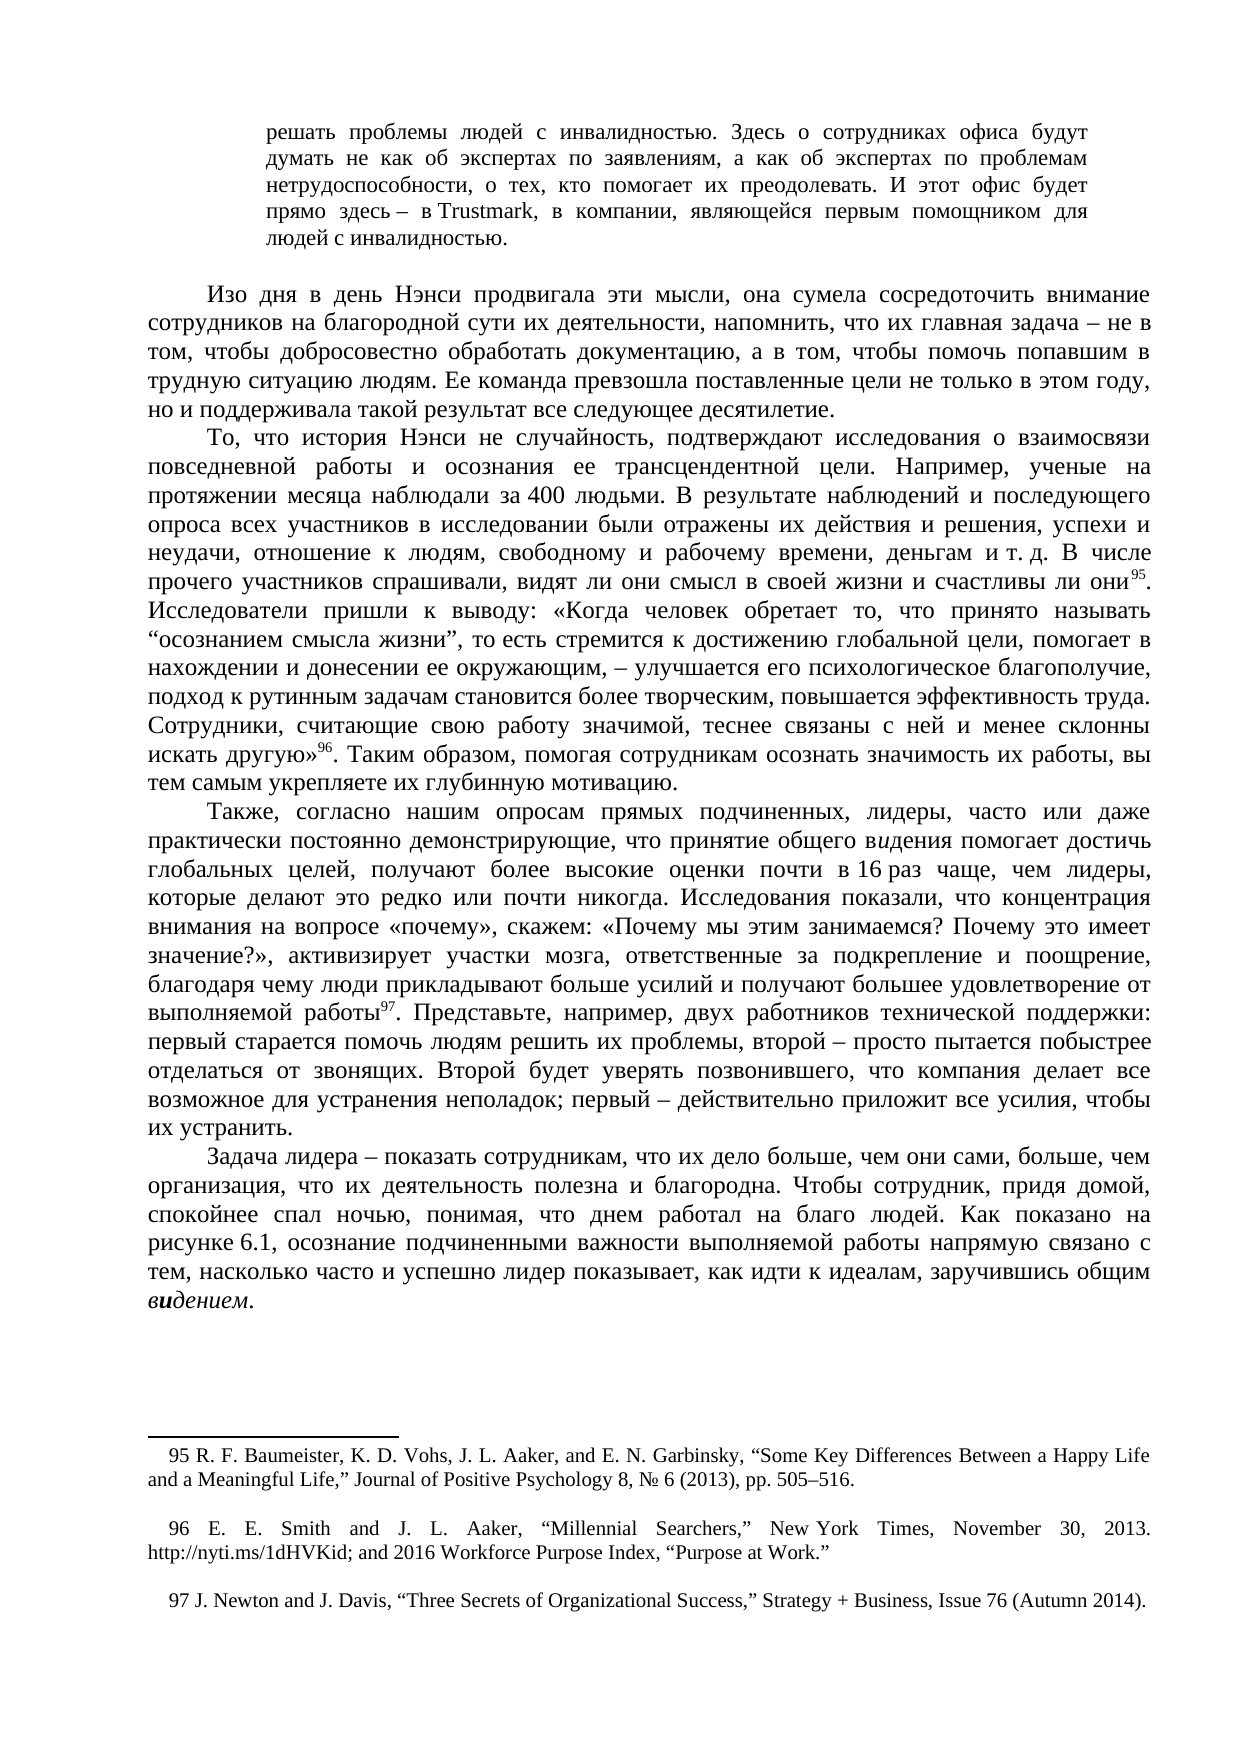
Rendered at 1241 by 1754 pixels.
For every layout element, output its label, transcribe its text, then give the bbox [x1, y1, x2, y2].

text Изо дня в день Нэнси продвигала эти мысли, она сумела сосредоточить внимание сотрудников на благородной сути их деятельности, напомнить, что их главная задача – не в том, чтобы добросовестно обработать документацию, а в том, чтобы помочь попавшим в трудную ситуацию людям. Ее команда превзошла поставленные цели не только в этом году, но и поддерживала такой результат все следующее десятилетие. [148, 279, 1152, 422]
text Также, согласно нашим опросам прямых подчиненных, лидеры, часто или даже практически постоянно демонстрирующие, что принятие общего видения помогает достичь глобальных целей, получают более высокие оценки почти в 16 раз чаще, чем лидеры, которые делают это редко или почти никогда. Исследования показали, что концентрация внимания на вопросе «почему», скажем: «Почему мы этим занимаемся? Почему это имеет значение?», активизирует участки мозга, ответственные за подкрепление и поощрение, благодаря чему люди прикладывают больше усилий и получают большее удовлетворение от выполняемой работы. Представьте, например, двух работников технической поддержки: первый старается помочь людям решить их проблемы, второй – просто пытается побыстрее отделаться от звонящих. Второй будет уверять позвонившего, что компания делает все возможное для устранения неполадок; первый – действительно приложит все усилия, чтобы их устранить. [148, 796, 1152, 1141]
text То, что история Нэнси не случайность, подтверждают исследования о взаимосвязи повседневной работы и осознания ее трансцендентной цели. Например, ученые на протяжении месяца наблюдали за 400 людьми. В результате наблюдений и последующего опроса всех участников в исследовании были отражены их действия и решения, успехи и неудачи, отношение к людям, свободному и рабочему времени, деньгам и т. д. В числе прочего участников спрашивали, видят ли они смысл в своей жизни и счастливы ли они. Исследователи пришли к выводу: «Когда человек обретает то, что принято называть “осознанием смысла жизни”, то есть стремится к достижению глобальной цели, помогает в нахождении и донесении ее окружающим, – улучшается его психологическое благополучие, подход к рутинным задачам становится более творческим, повышается эффективность труда. Сотрудники, считающие свою работу значимой, теснее связаны с ней и менее склонны искать другую». Таким образом, помогая сотрудникам осознать значимость их работы, вы тем самым укрепляете их глубинную мотивацию. [148, 422, 1152, 796]
text Задача лидера – показать сотрудникам, что их дело больше, чем они сами, больше, чем организация, что их деятельность полезна и благородна. Чтобы сотрудник, придя домой, спокойнее спал ночью, понимая, что днем работал на благо людей. Как показано на рисунке 6.1, осознание подчиненными важности выполняемой работы напрямую связано с тем, насколько часто и успешно лидер показывает, как идти к идеалам, заручившись общим видением. [148, 1141, 1152, 1314]
